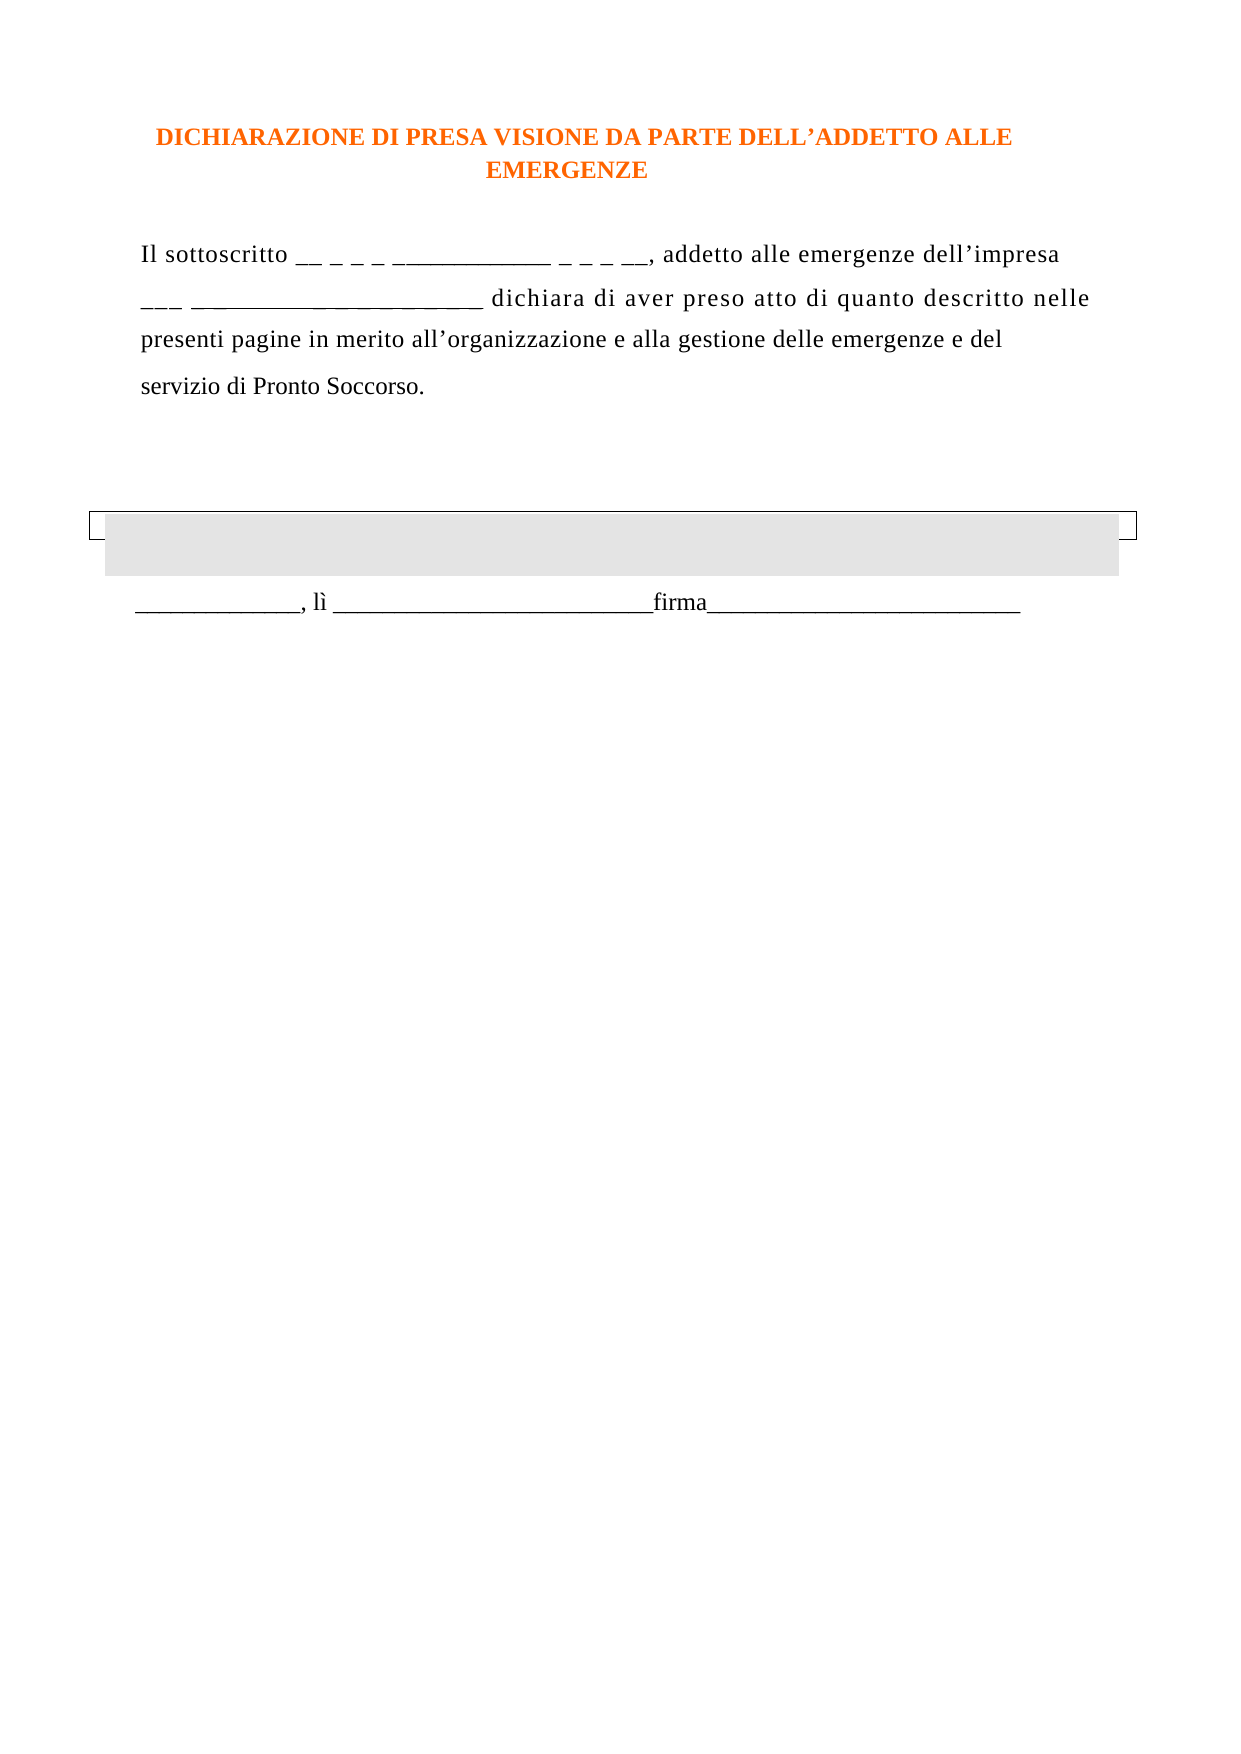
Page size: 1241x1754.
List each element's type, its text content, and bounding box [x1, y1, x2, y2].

text presenti pagine in merito all’organizzazione e alla gestione delle emergenze e del [141, 325, 1122, 354]
text ___ _ _ _ _ _ _ _ _ _ _ dichiara di aver preso atto di quanto descritto nelle [141, 284, 1122, 312]
text servizio di Pronto Soccorso. [141, 372, 1122, 400]
text , lì firma [135, 588, 1105, 616]
text Il sottoscritto __ _ _ _ _ _ _ _ _ __, addetto alle emergenze dell’impresa [141, 239, 1122, 268]
text DICHIARAZIONE DI PRESA VISIONE DA PARTE DELL’ADDETTO ALLE EMERGENZE [156, 120, 1092, 185]
